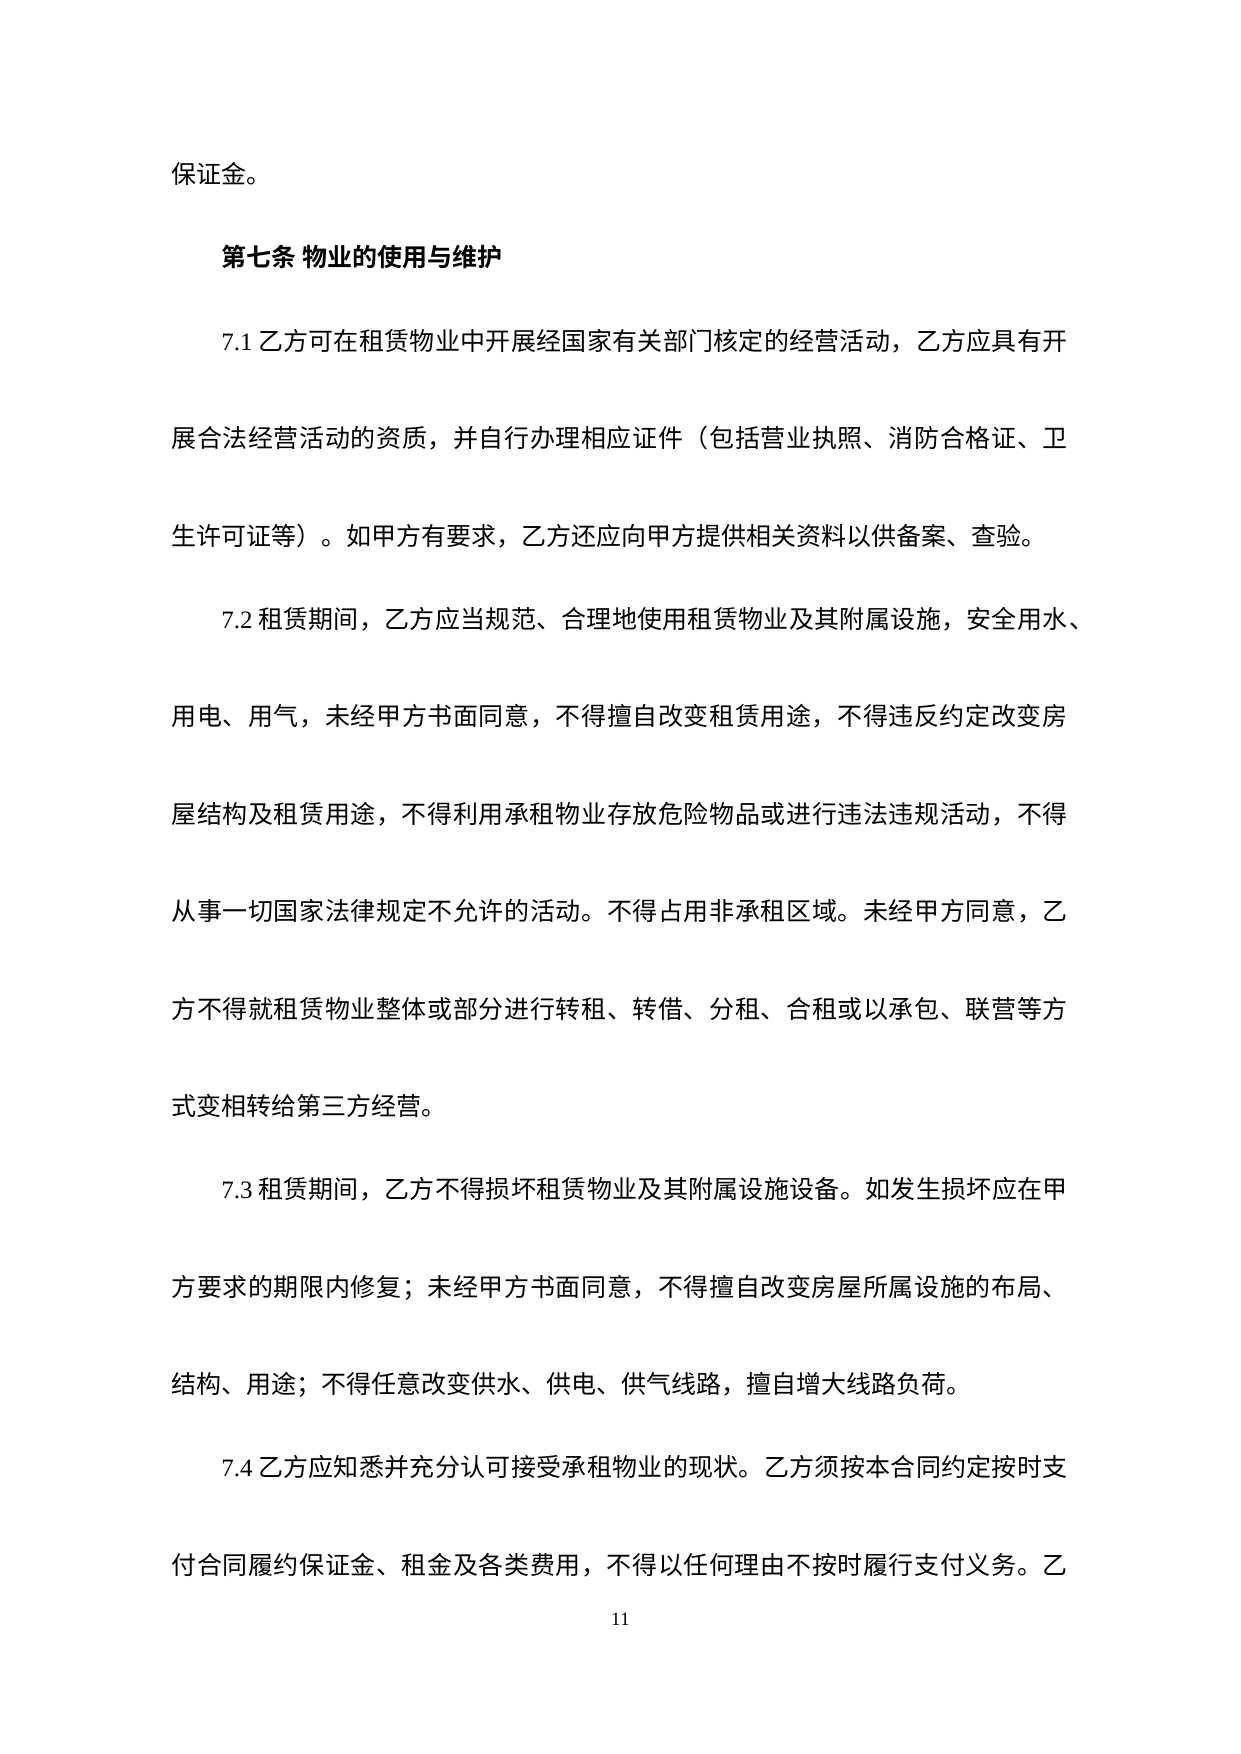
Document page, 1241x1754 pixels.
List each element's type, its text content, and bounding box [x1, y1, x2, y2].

text 7.2租赁期间，乙方应当规范、合理地使用租赁物业及其附属设施，安全用水、用电、用气，未经甲方书面同意，不得擅自改变租赁用途，不得违反约定改变房屋结构及租赁用途，不得利用承租物业存放危险物品或进行违法违规活动，不得从事一切国家法律规定不允许的活动。不得占用非承租区域。未经甲方同意，乙方不得就租赁物业整体或部分进行转租、转借、分租、合租或以承包、联营等方式变相转给第三方经营。 [171, 585, 1069, 1137]
text 7.1乙方可在租赁物业中开展经国家有关部门核定的经营活动，乙方应具有开展合法经营活动的资质，并自行办理相应证件（包括营业执照、消防合格证、卫生许可证等）。如甲方有要求，乙方还应向甲方提供相关资料以供备案、查验。 [171, 307, 1069, 567]
text 7.3租赁期间，乙方不得损坏租赁物业及其附属设施设备。如发生损坏应在甲方要求的期限内修复；未经甲方书面同意，不得擅自改变房屋所属设施的布局、结构、用途；不得任意改变供水、供电、供气线路，擅自增大线路负荷。 [171, 1155, 1069, 1415]
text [171, 140, 1069, 205]
text 第七条 物业的使用与维护 [171, 223, 1069, 288]
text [171, 1433, 1069, 1596]
